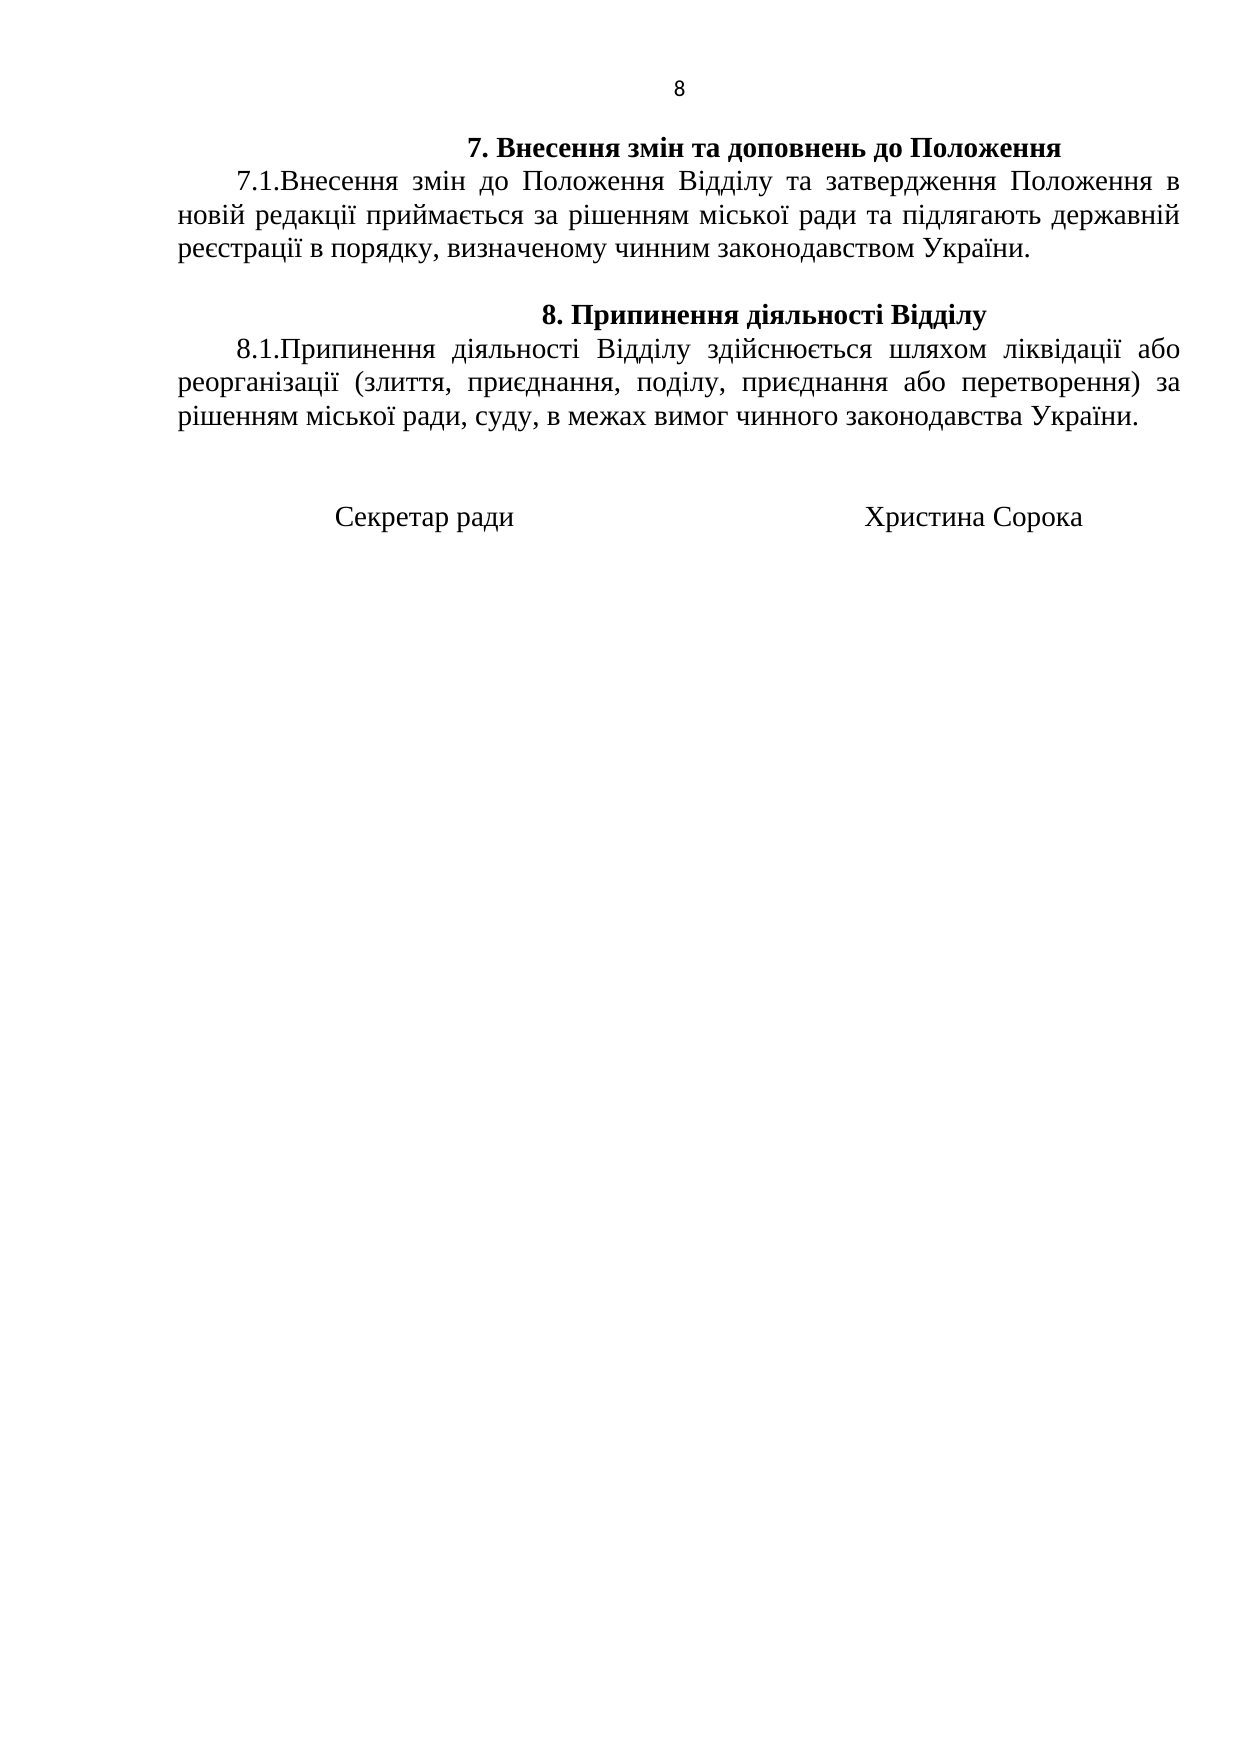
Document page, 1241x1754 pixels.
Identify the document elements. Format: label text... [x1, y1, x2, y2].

text Секретар ради Христина Сорока [177, 499, 1181, 532]
list 7.1.Внесення змін до Положення Відділу та затвердження Положення в новій редакції приймається за рішенням міської ради та підлягають державній реєстрації в порядку, визначеному чинним законодавством України. [177, 163, 1181, 264]
list 8.1.Припинення діяльності Відділу здійснюється шляхом ліквідації або реорганізації (злиття, приєднання, поділу, приєднання або перетворення) за рішенням міської ради, суду, в межах вимог чинного законодавства України. [177, 331, 1181, 432]
list 8. Припинення діяльності Відділу [288, 297, 1181, 331]
list 7. Внесення змін та доповнень до Положення [288, 130, 1181, 163]
